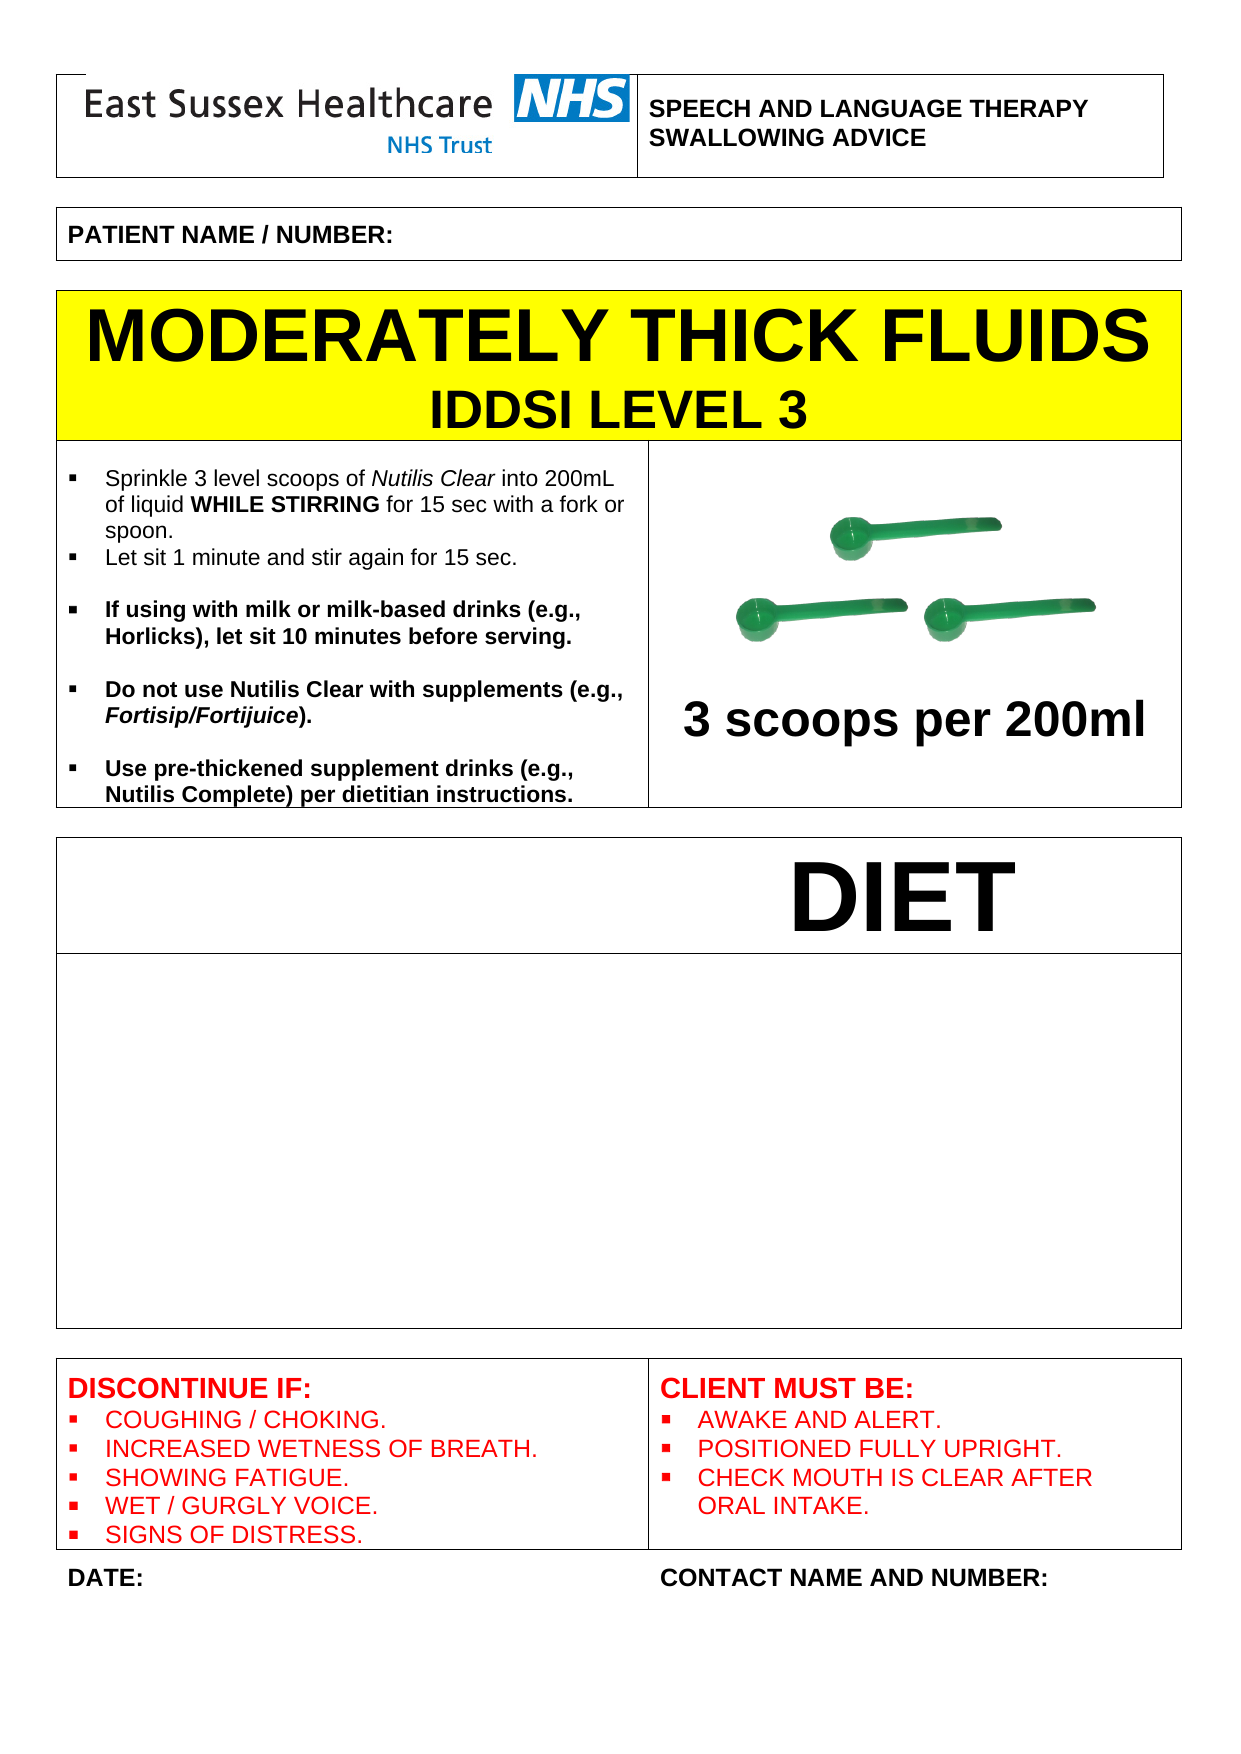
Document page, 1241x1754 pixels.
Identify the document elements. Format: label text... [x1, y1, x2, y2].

table_header DISCONTINUE IF: COUGHING / CHOKING. INCREASED WETNESS OF BREATH. SHOWING FATIGUE. WET / GURGLY VOICE. SIGNS OF DISTRESS. [57, 1359, 648, 1549]
picture [86, 74, 630, 153]
table_cell Sprinkle 3 level scoops of Nutilis Clear into 200mL of liquid WHILE STIRRING for 15 sec with a fork or spoon. Let sit 1 minute and stir again for 15 sec. If using with milk or milk-based drinks (e.g., Horlicks), let sit 10 minutes before serving. Do not use Nutilis Clear with supplements (e.g., Fortisip/Fortijuice). Use pre-thickened supplement drinks (e.g., Nutilis Complete) per dietitian instructions. [57, 441, 648, 807]
table_cell 3 scoops per 200ml [649, 441, 1181, 807]
table_header DIET [57, 838, 1181, 953]
table_cell [57, 954, 1181, 1328]
table_cell DATE: [56, 1550, 649, 1595]
table_cell CONTACT NAME NUMBER: [649, 1550, 1181, 1595]
table_header PATIENT NAME / NUMBER: [57, 208, 1181, 260]
table_header CLIENT MUST BE: AWAKE ALERT. POSITIONED FULLY UPRIGHT. CHECK MOUTH IS CLEAR AFTER ORAL INTAKE. [649, 1359, 1181, 1549]
table_header MODERATELY THICK FLUIDS IDDSI LEVEL 3 [57, 291, 1181, 440]
picture [727, 498, 1103, 661]
